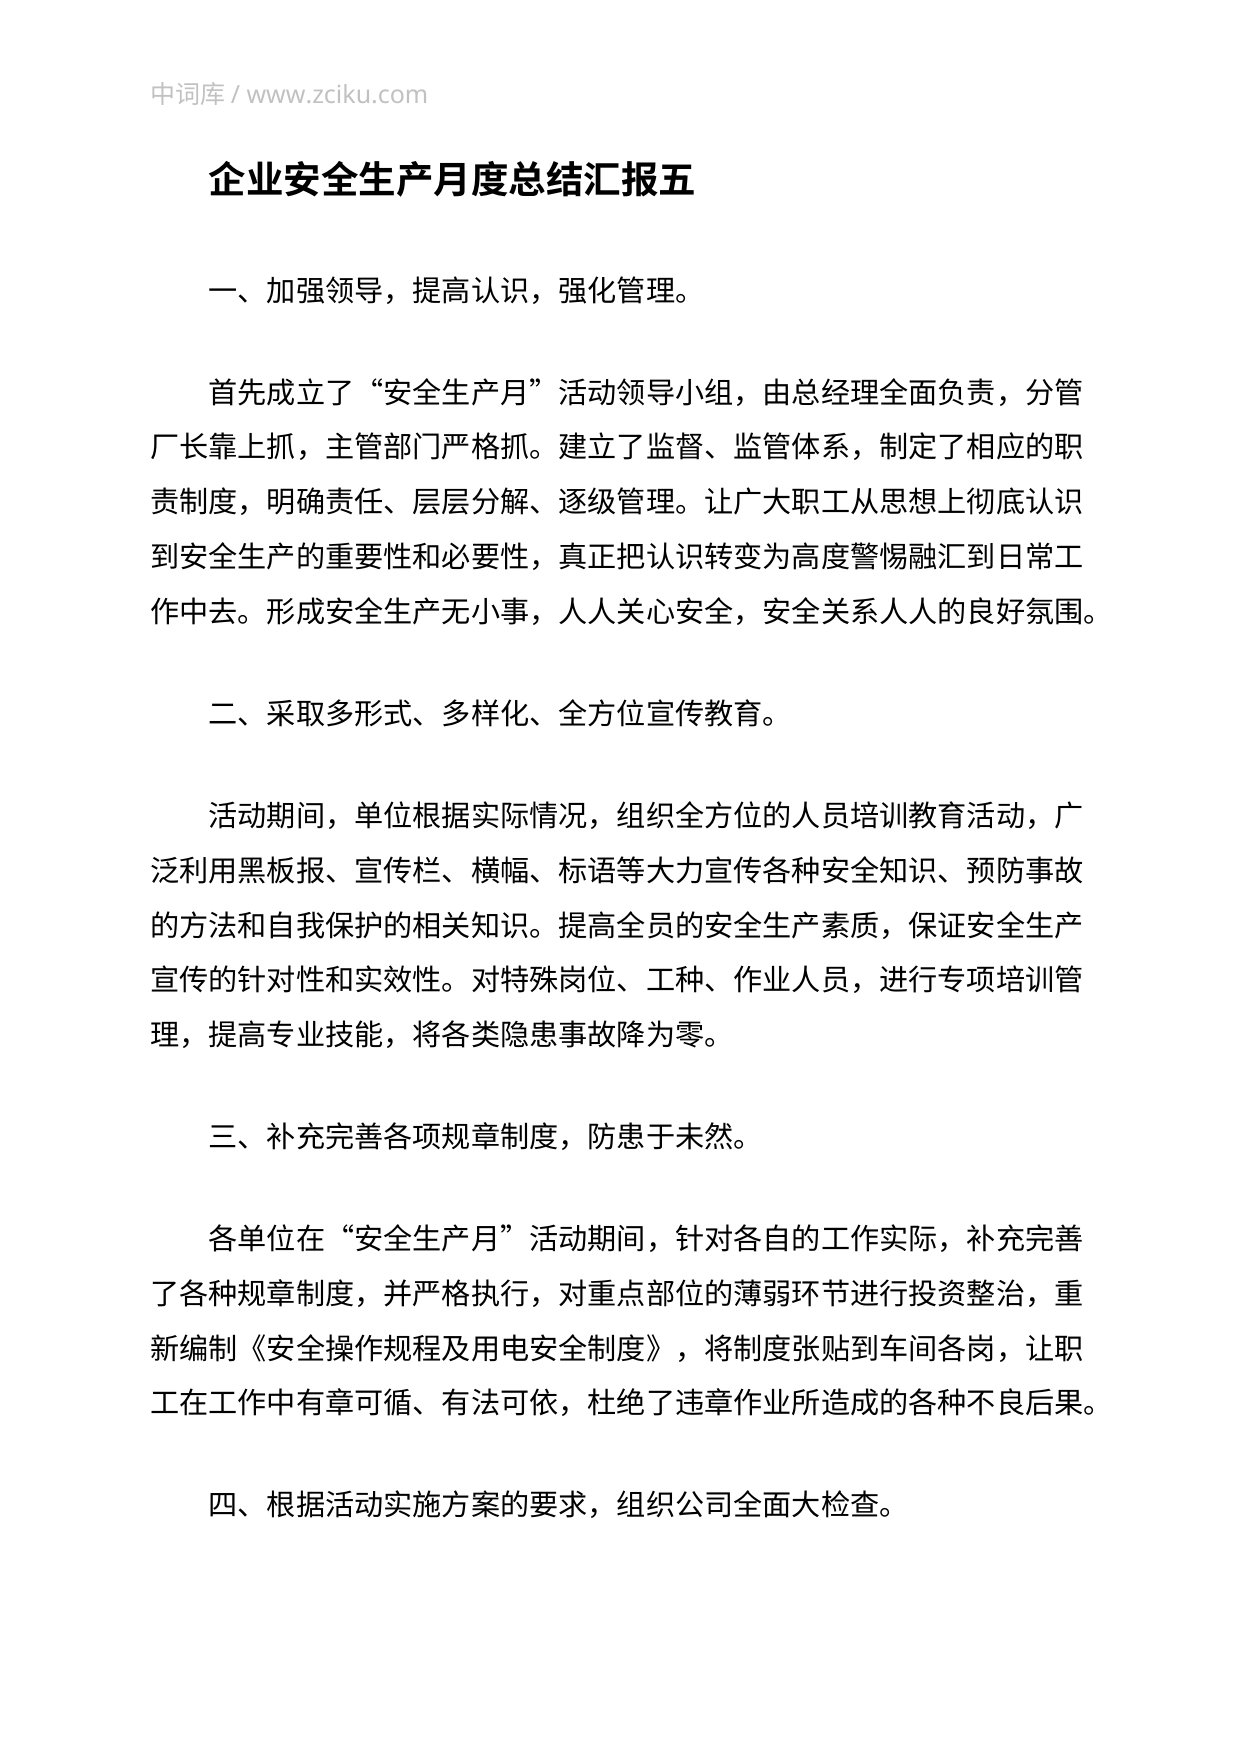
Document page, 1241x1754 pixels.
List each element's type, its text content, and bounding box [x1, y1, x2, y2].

text 企业安全生产月度总结汇报五 [150, 150, 1090, 204]
text 活动期间，单位根据实际情况，组织全方位的人员培训教育活动，广泛利用黑板报、宣传栏、横幅、标语等大力宣传各种安全知识、预防事故的方法和自我保护的相关知识。提高全员的安全生产素质，保证安全生产宣传的针对性和实效性。对特殊岗位、工种、作业人员，进行专项培训管理，提高专业技能，将各类隐患事故降为零。 [150, 792, 1090, 1054]
text 二、采取多形式、多样化、全方位宣传教育。 [150, 691, 1090, 733]
text 三、补充完善各项规章制度，防患于未然。 [150, 1114, 1090, 1156]
text 一、加强领导，提高认识，强化管理。 [150, 267, 1090, 310]
text 首先成立了“安全生产月”活动领导小组，由总经理全面负责，分管厂长靠上抓，主管部门严格抓。建立了监督、监管体系，制定了相应的职责制度，明确责任、层层分解、逐级管理。让广大职工从思想上彻底认识到安全生产的重要性和必要性，真正把认识转变为高度警惕融汇到日常工作中去。形成安全生产无小事，人人关心安全，安全关系人人的良好氛围。 [150, 369, 1090, 631]
text 四、根据活动实施方案的要求，组织公司全面大检查。 [150, 1482, 1090, 1524]
text 各单位在“安全生产月”活动期间，针对各自的工作实际，补充完善了各种规章制度，并严格执行，对重点部位的薄弱环节进行投资整治，重新编制《安全操作规程及用电安全制度》，将制度张贴到车间各岗，让职工在工作中有章可循、有法可依，杜绝了违章作业所造成的各种不良后果。 [150, 1215, 1090, 1422]
